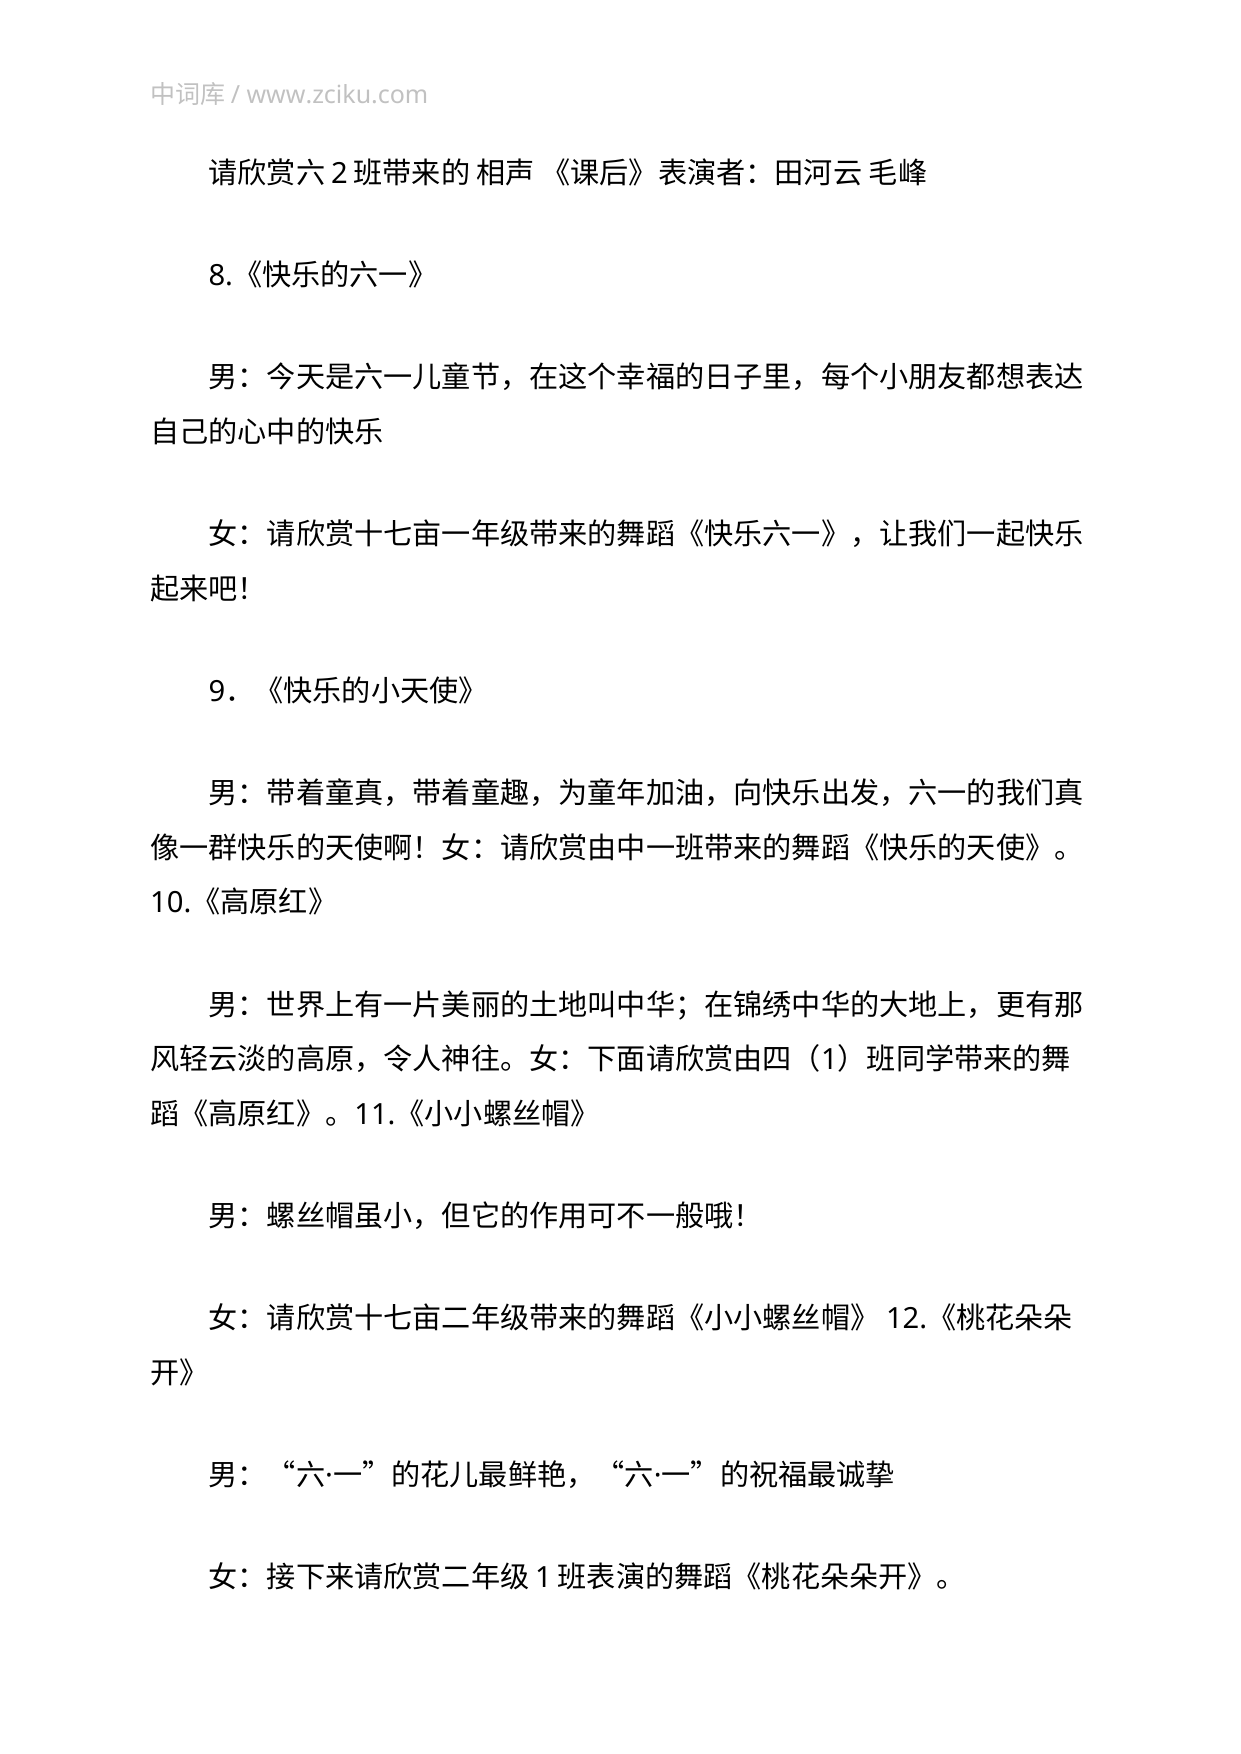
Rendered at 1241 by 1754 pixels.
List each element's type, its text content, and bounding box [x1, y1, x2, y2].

text 女：请欣赏十七亩一年级带来的舞蹈《快乐六一》，让我们一起快乐起来吧！ [150, 511, 1090, 608]
text 男：今天是六一儿童节，在这个幸福的日子里，每个小朋友都想表达自己的心中的快乐 [150, 354, 1090, 451]
text 请欣赏六2班带来的 相声 《课后》表演者：田河云 毛峰 [150, 150, 1090, 192]
text 男：“六·一”的花儿最鲜艳，“六·一”的祝福最诚挚 [150, 1451, 1090, 1494]
text 女：接下来请欣赏二年级1班表演的舞蹈《桃花朵朵开》。 [150, 1553, 1090, 1596]
text 男：带着童真，带着童趣，为童年加油，向快乐出发，六一的我们真像一群快乐的天使啊！女：请欣赏由中一班带来的舞蹈《快乐的天使》。10.《高原红》 [150, 769, 1090, 921]
text 9．《快乐的小天使》 [150, 667, 1090, 710]
text 8.《快乐的六一》 [150, 252, 1090, 294]
text 男：螺丝帽虽小，但它的作用可不一般哦！ [150, 1193, 1090, 1235]
text 男：世界上有一片美丽的土地叫中华；在锦绣中华的大地上，更有那风轻云淡的高原，令人神往。女：下面请欣赏由四（1）班同学带来的舞蹈《高原红》。11.《小小螺丝帽》 [150, 981, 1090, 1133]
text 女：请欣赏十七亩二年级带来的舞蹈《小小螺丝帽》 12.《桃花朵朵开》 [150, 1295, 1090, 1392]
